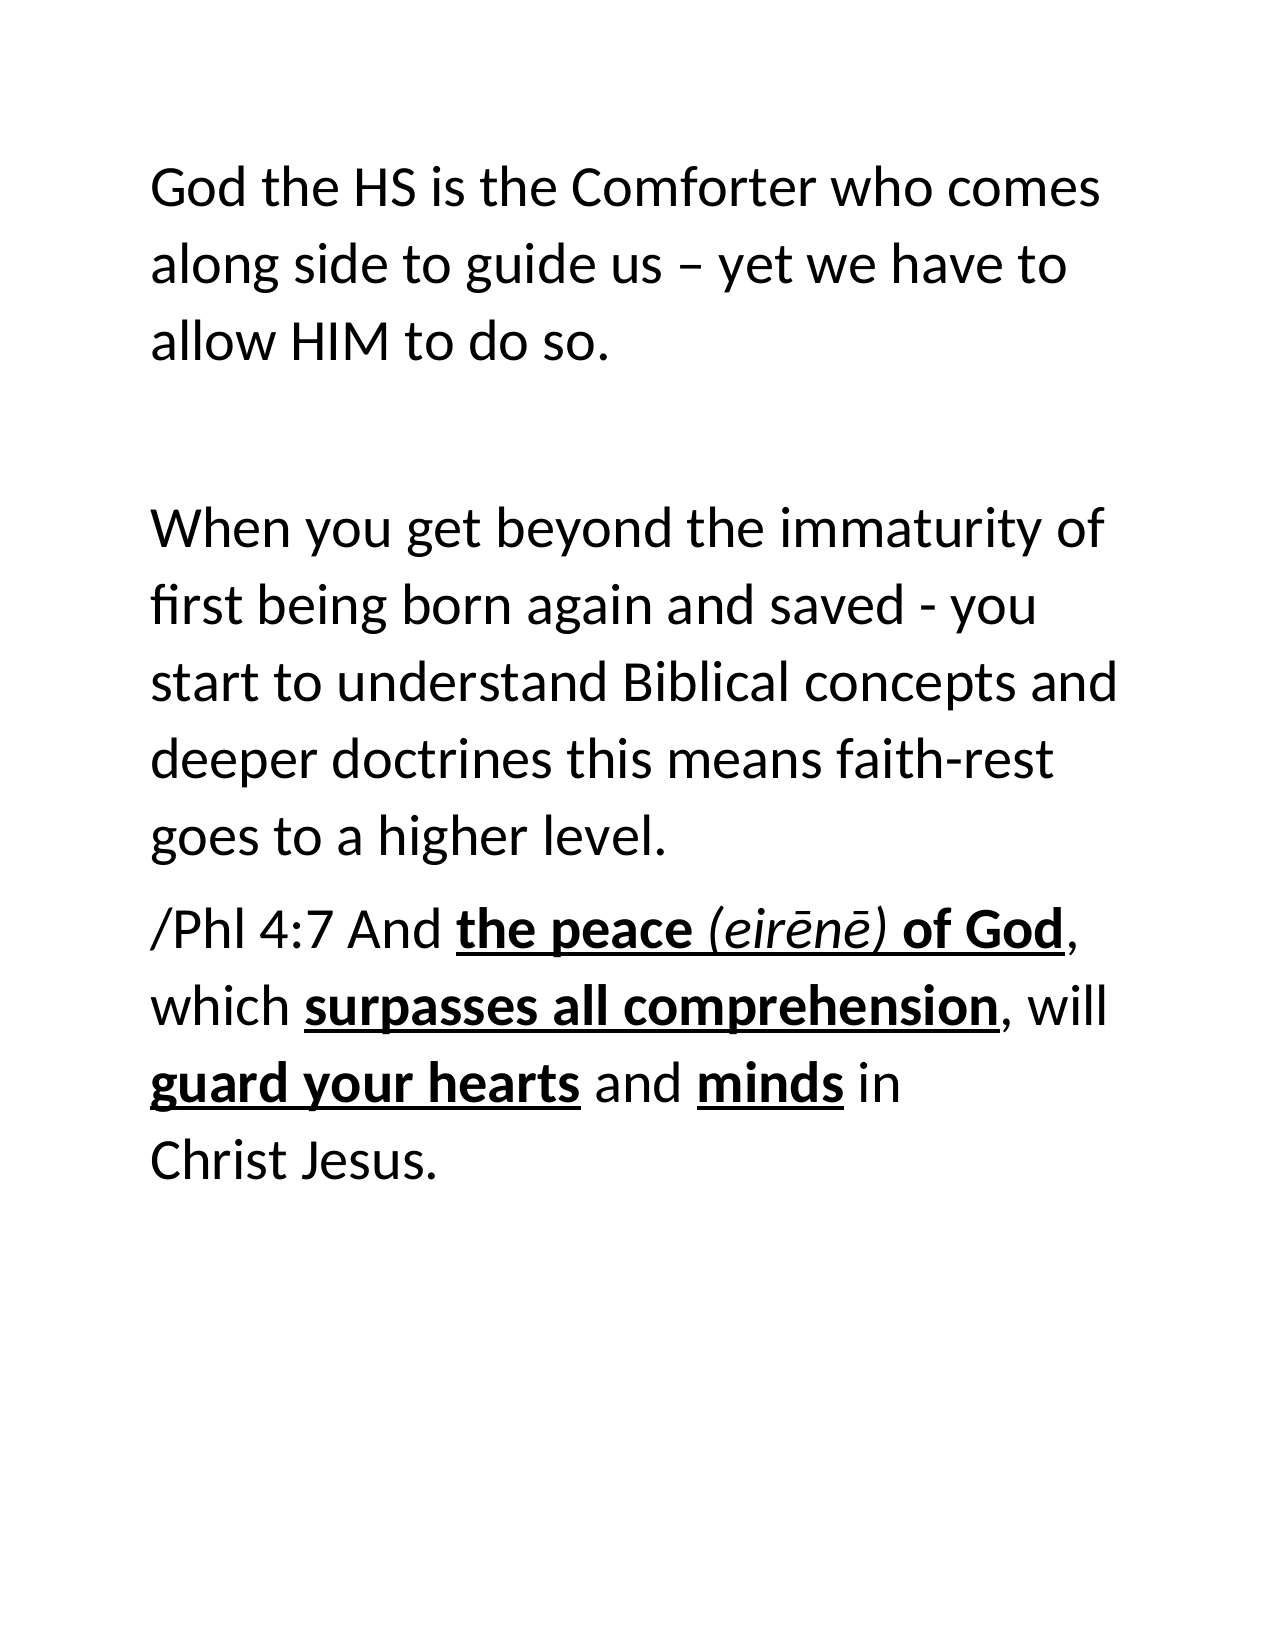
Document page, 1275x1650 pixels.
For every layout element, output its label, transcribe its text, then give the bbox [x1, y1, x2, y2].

text When you get beyond the immaturity of first being born again and saved - you start to understand Biblical concepts and deeper doctrines this means faith-rest goes to a higher level. [150, 491, 1125, 869]
text God the HS is the Comforter who comes along side to guide us – yet we have to allow HIM to do so. [150, 150, 1125, 375]
text /Phl 4:7 And the peace (eirēnē) of God, which surpasses all comprehension, will guard your hearts and minds in Christ Jesus. [150, 892, 1125, 1194]
